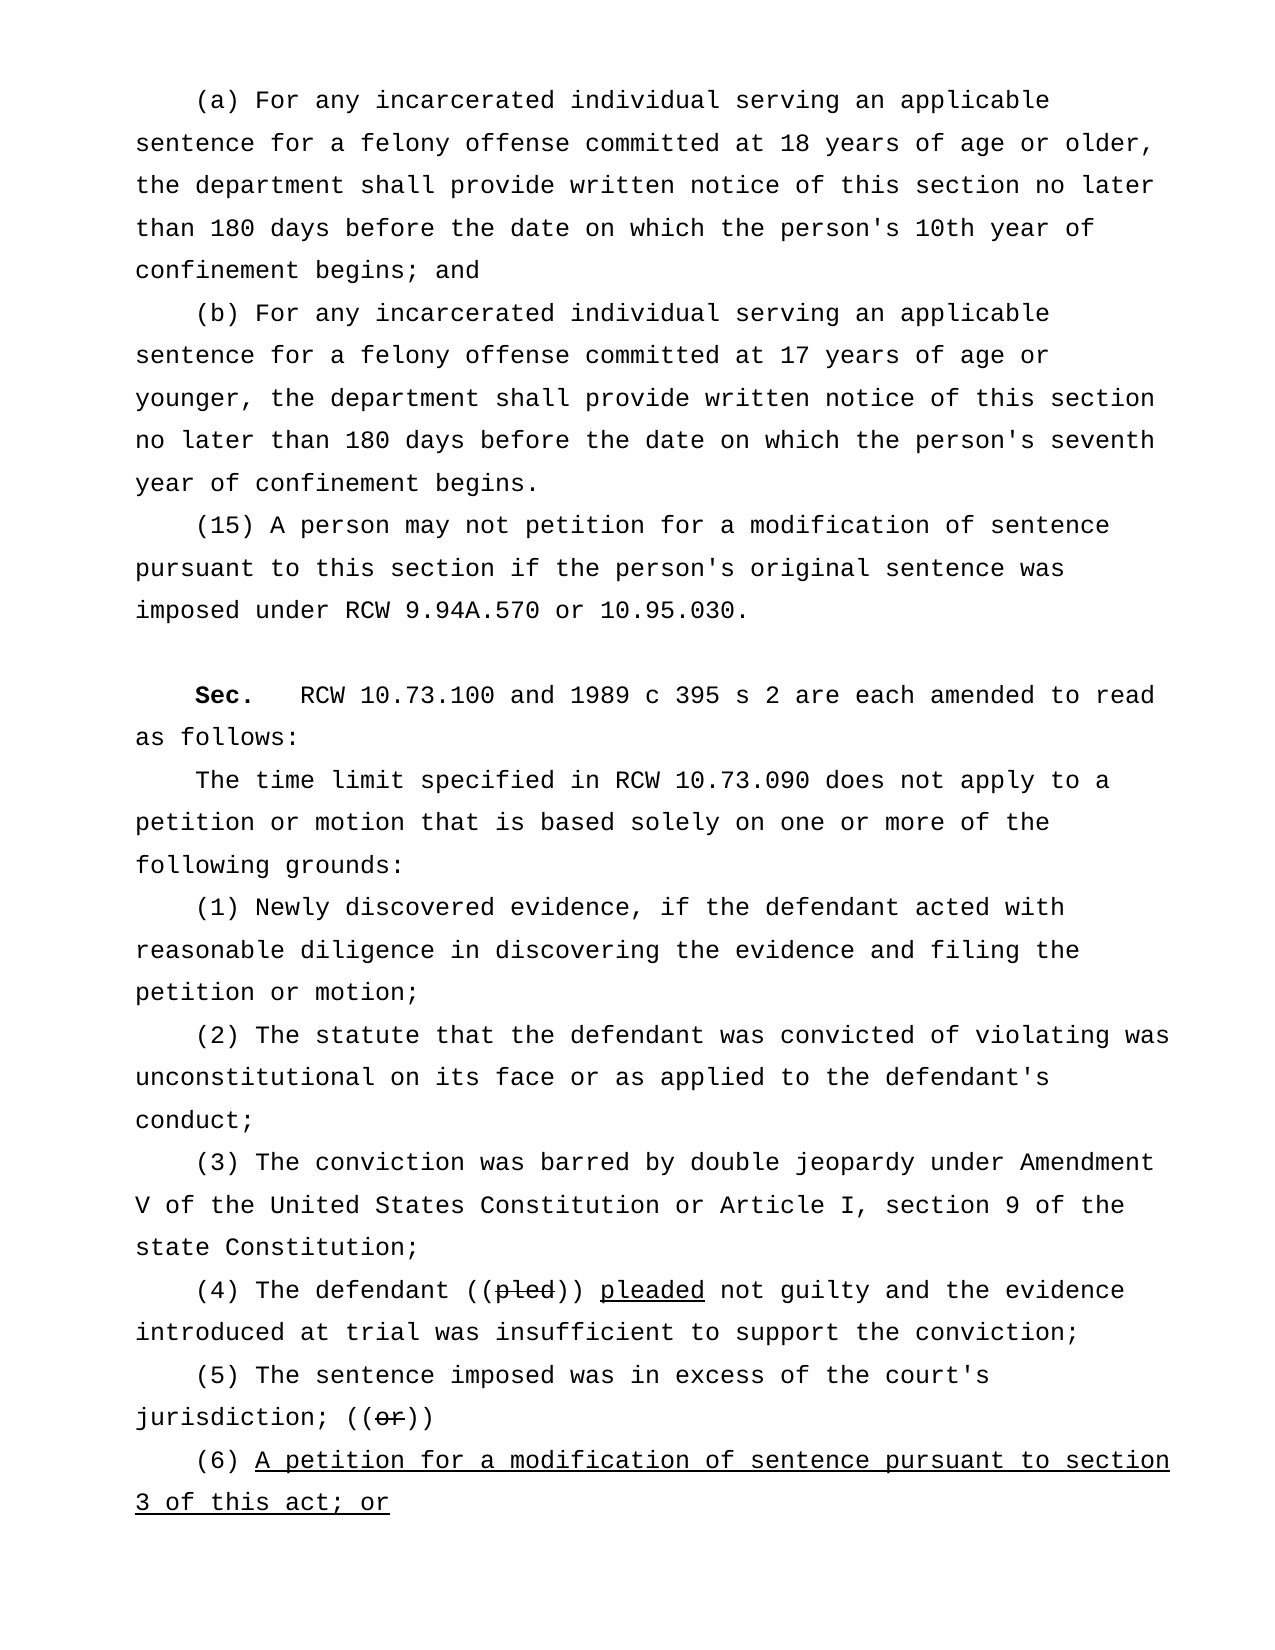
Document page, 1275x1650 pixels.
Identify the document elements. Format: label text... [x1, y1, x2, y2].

text Sec. RCW 10.73.100 and 1989 c 395 s 2 are each amended to read as follows: [135, 669, 1170, 754]
text (1) Newly discovered evidence, if the defendant acted with reasonable diligence in discovering the evidence and filing the petition or motion; [135, 882, 1170, 1009]
text (4) The defendant ((pled)) pleaded not guilty and the evidence introduced at trial was insufficient to support the conviction; [135, 1264, 1170, 1349]
text The time limit specified in RCW 10.73.090 does not apply to a petition or motion that is based solely on one or more of the following grounds: [135, 754, 1170, 882]
text (6) A petition for a modification of sentence pursuant to section 3 of this act; or [135, 1434, 1170, 1519]
text (2) The statute that the defendant was convicted of violating was unconstitutional on its face or as applied to the defendant's conduct; [135, 1009, 1170, 1137]
text (3) The conviction was barred by double jeopardy under Amendment V of the United States Constitution or Article I, section 9 of the state Constitution; [135, 1137, 1170, 1264]
text (5) The sentence imposed was in excess of the court's jurisdiction; ((or)) [135, 1349, 1170, 1434]
text (b) For any incarcerated individual serving an applicable sentence for a felony offense committed at 17 years of age or younger, the department shall provide written notice of this section no later than 180 days before the date on which the person's seventh year of confinement begins. [135, 287, 1170, 500]
text (15) A person may not petition for a modification of sentence pursuant to this section if the person's original sentence was imposed under RCW 9.94A.570 or 10.95.030. [135, 500, 1170, 627]
text (a) For any incarcerated individual serving an applicable sentence for a felony offense committed at 18 years of age or older, the department shall provide written notice of this section no later than 180 days before the date on which the person's 10th year of confinement begins; and [135, 75, 1170, 287]
